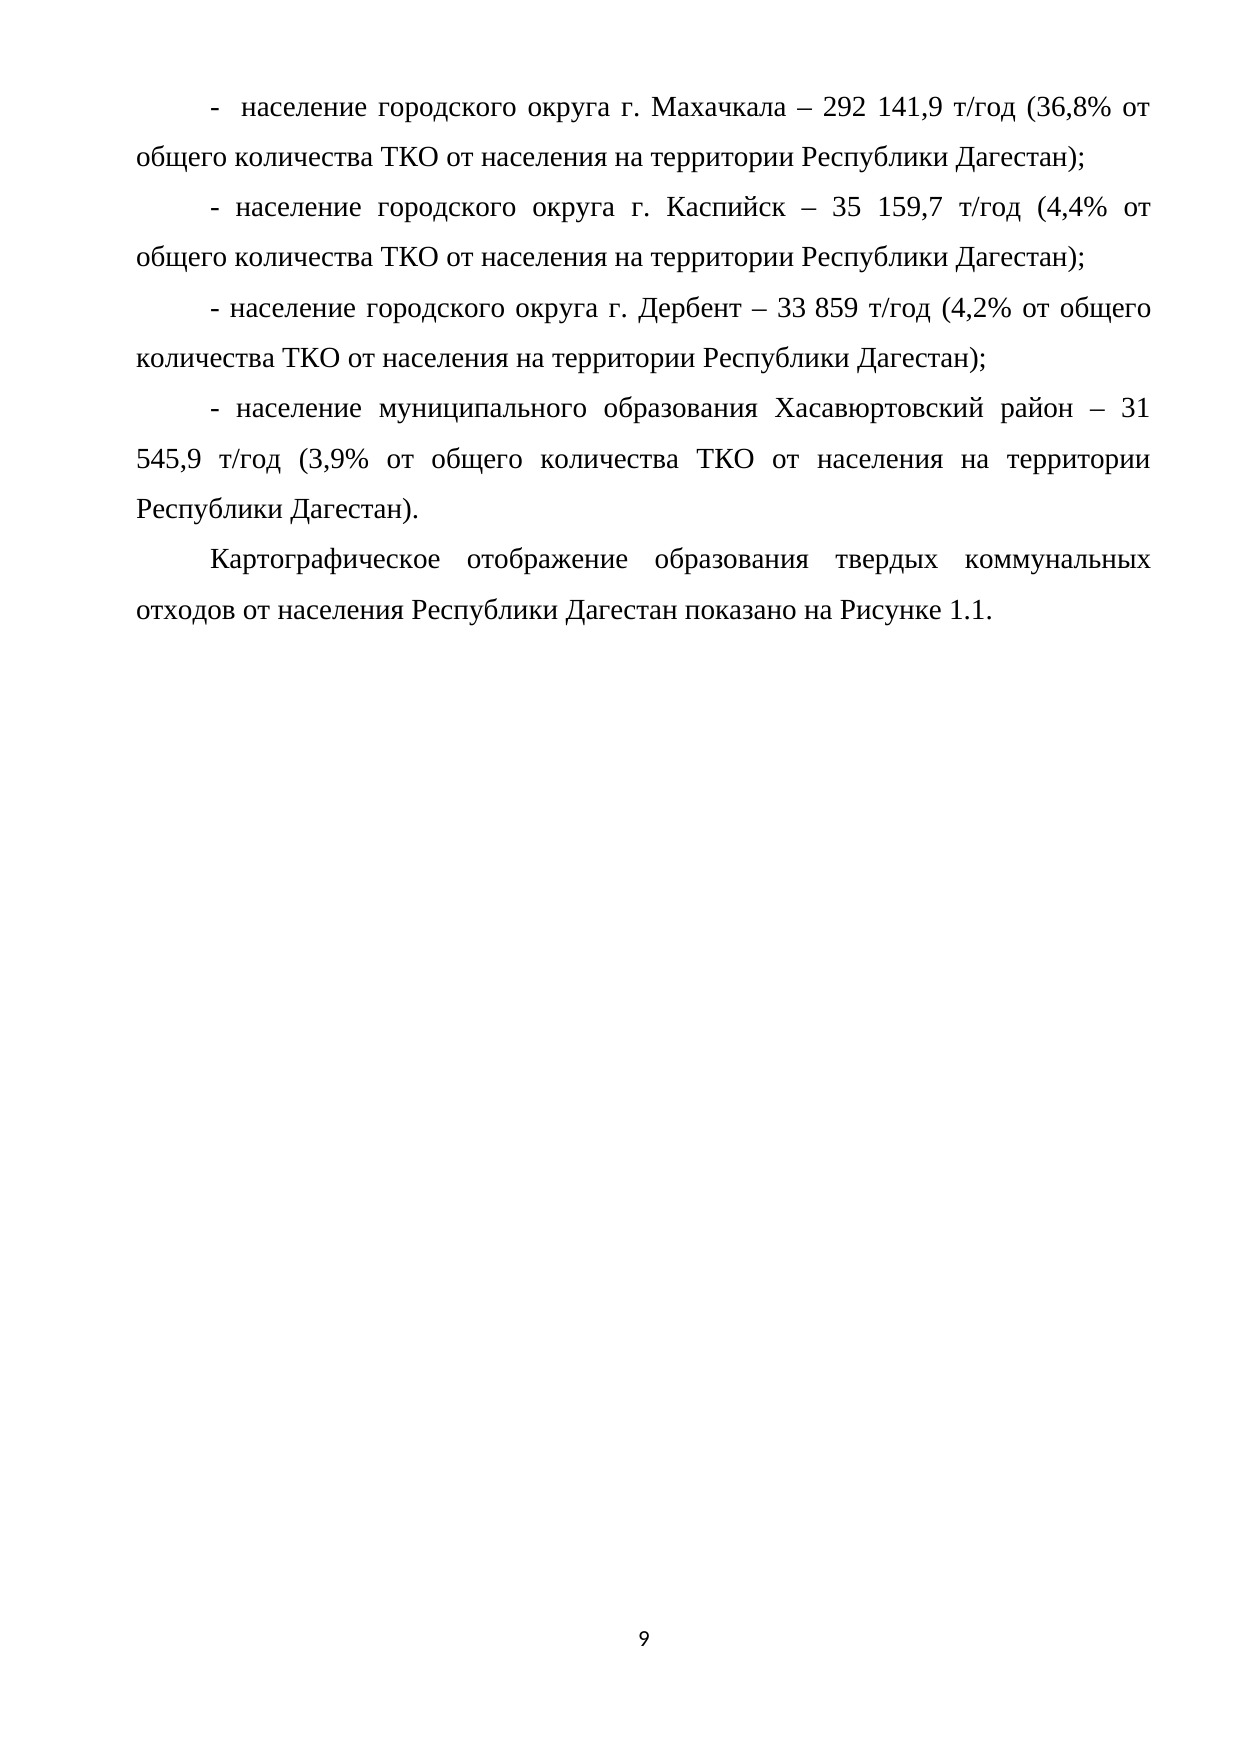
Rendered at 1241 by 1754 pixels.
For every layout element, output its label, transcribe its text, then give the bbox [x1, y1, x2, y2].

text - население городского округа г. Дербент – 33 859 т/год (4,2% от общего количества ТКО от населения на территории Республики Дагестан); [136, 290, 1152, 374]
text - население муниципального образования Хасавюртовский район – 31 545,9 т/год (3,9% от общего количества ТКО от населения на территории Республики Дагестан). [136, 391, 1152, 525]
text - население городского округа г. Махачкала – 292 141,9 т/год (36,8% от общего количества ТКО от населения на территории Республики Дагестан); [136, 89, 1152, 172]
text - население городского округа г. Каспийск – 35 159,7 т/год (4,4% от общего количества ТКО от населения на территории Республики Дагестан); [136, 189, 1152, 273]
text Картографическое отображение образования твердых коммунальных отходов от населения Республики Дагестан показано на Рисунке 1.1. [136, 541, 1152, 625]
